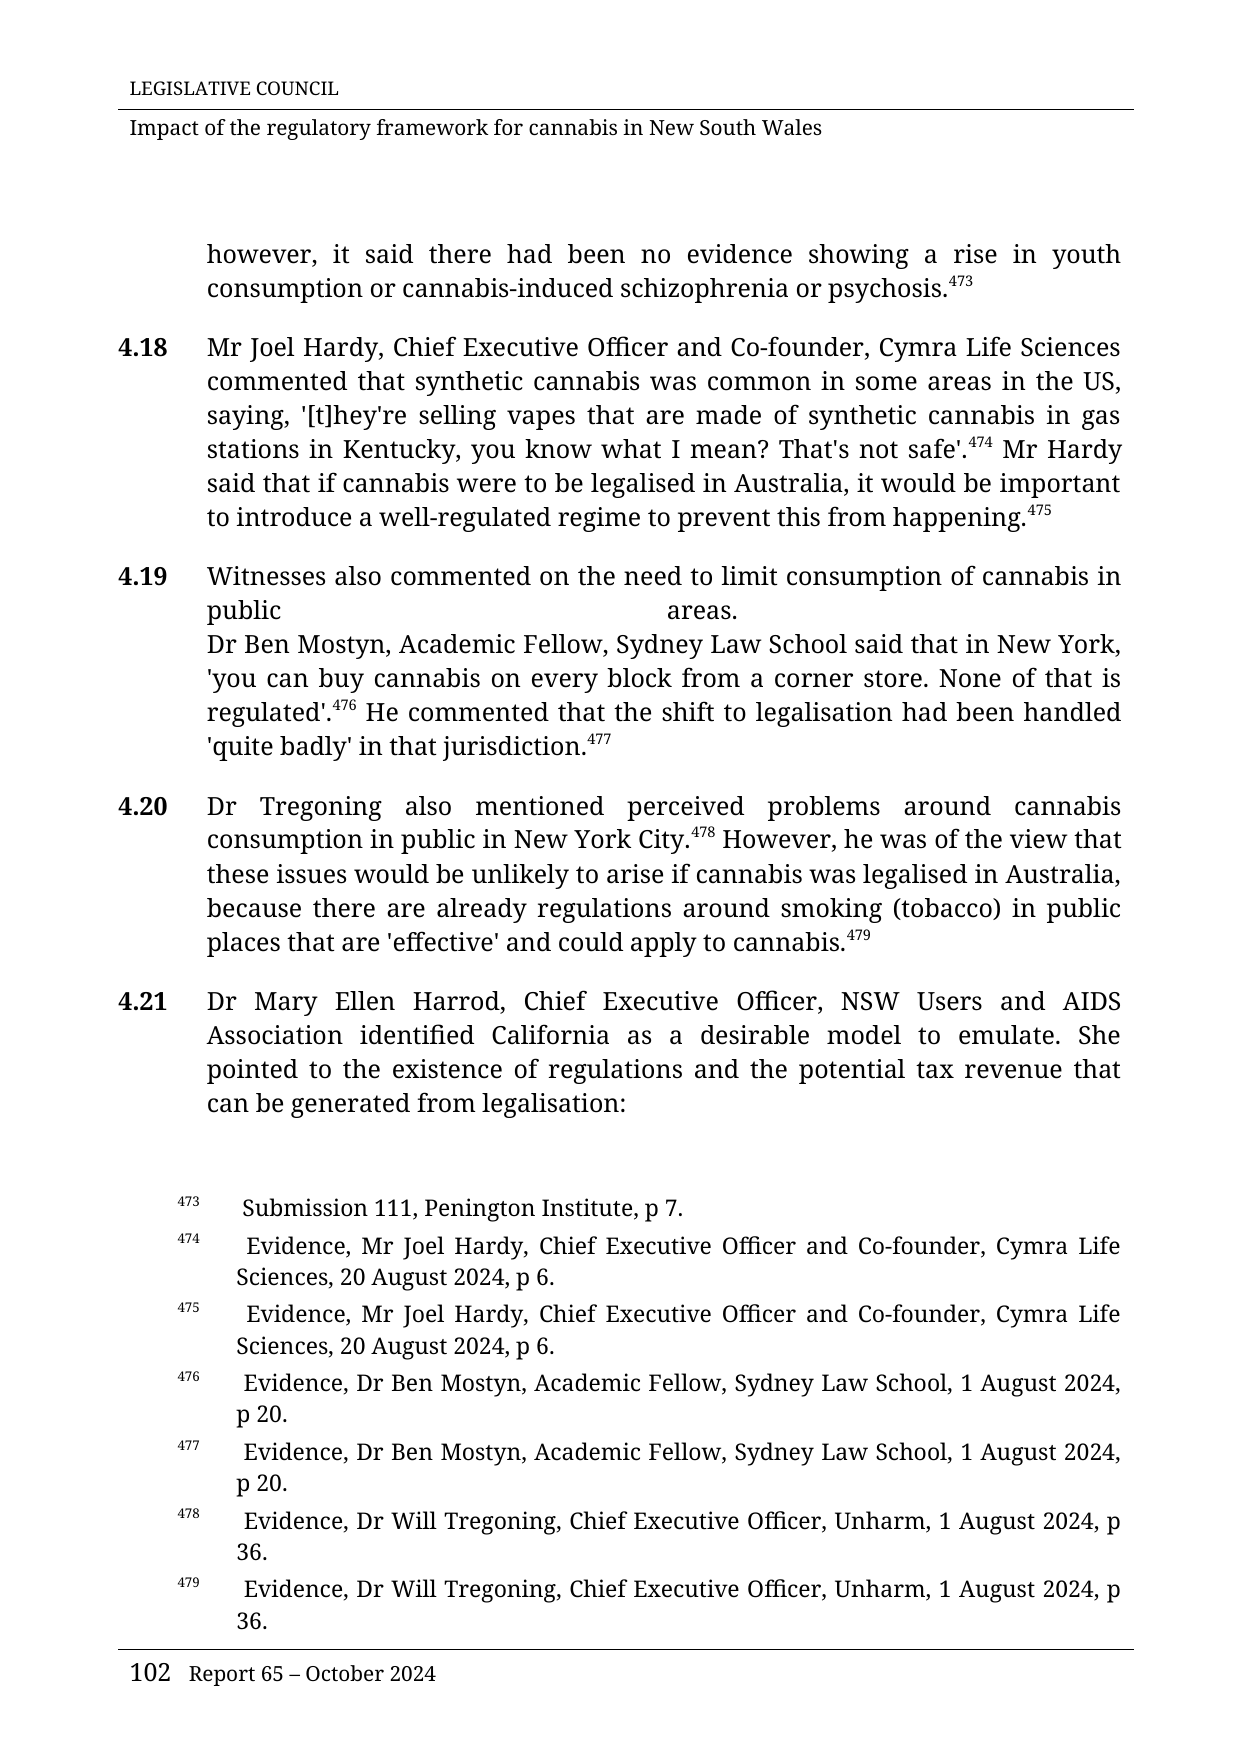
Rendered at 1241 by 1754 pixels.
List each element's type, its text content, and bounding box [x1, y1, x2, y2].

list Witnesses also commented on the need to limit consumption of cannabis in public areas. Dr Ben Mostyn, Academic Fellow, Sydney Law School said that in New York, 'you can buy cannabis on every block from a corner store. None of that is regulated'. He commented that the shift to legalisation had been handled 'quite badly' in that jurisdiction. [118, 559, 1122, 763]
list Dr Tregoning also mentioned perceived problems around cannabis consumption in public in New York City. However, he was of the view that these issues would be unlikely to arise if cannabis was legalised in Australia, because there are already regulations around smoking (tobacco) in public places that are 'effective' and could apply to cannabis. [118, 788, 1122, 958]
list Dr Mary Ellen Harrod, Chief Executive Officer, NSW Users and AIDS Association identified California as a desirable model to emulate. She pointed to the existence of regulations and the potential tax revenue that can be generated from legalisation: [118, 983, 1122, 1120]
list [118, 236, 1122, 304]
list Mr Joel Hardy, Chief Executive Officer and Co-founder, Cymra Life Sciences commented that synthetic cannabis was common in some areas in the US, saying, '[t]hey're selling vapes that are made of synthetic cannabis in gas stations in Kentucky, you know what I mean? That's not safe'. Mr Hardy said that if cannabis were to be legalised in Australia, it would be important to introduce a well-regulated regime to prevent this from happening. [118, 329, 1122, 534]
